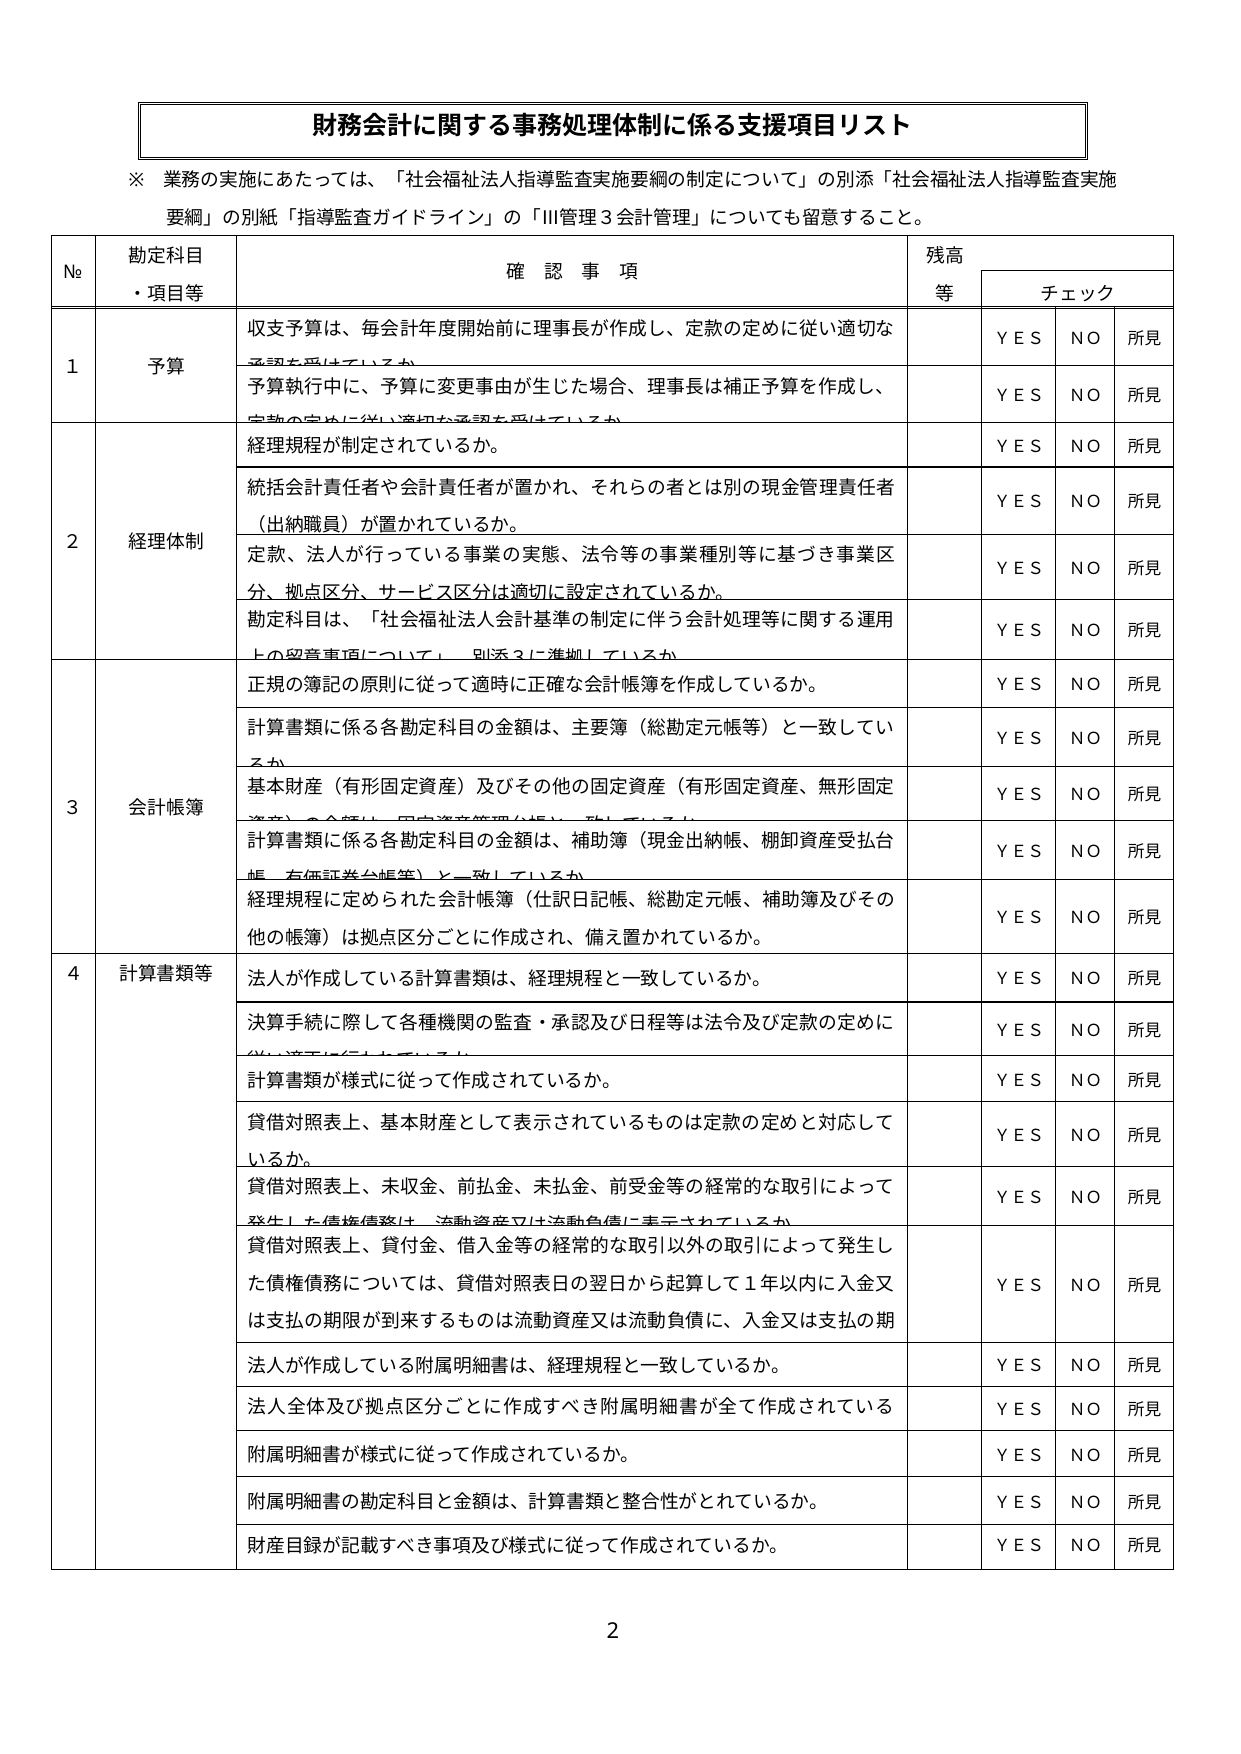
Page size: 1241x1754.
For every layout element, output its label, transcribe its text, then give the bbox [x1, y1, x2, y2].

table_cell 計算書類に係る各勘定科目の金額は、主要簿（総勘定元帳等）と一致しているか。 [237, 708, 907, 766]
table_cell 所見 [1115, 1167, 1173, 1225]
table_cell [908, 535, 981, 599]
table_cell 勘定科目は、「社会福祉法人会計基準の制定に伴う会計処理等に関する運用上の留意事項について」 別添３に準拠しているか。 [237, 600, 907, 659]
table_cell [908, 1343, 981, 1386]
table_cell [908, 309, 981, 365]
table_cell 法人全体及び拠点区分ごとに作成すべき附属明細書が全て作成されているか。 [237, 1387, 907, 1430]
table_cell ＹＥＳ [982, 423, 1055, 466]
table_cell 所見 [1115, 708, 1173, 766]
table_cell ＹＥＳ [982, 1431, 1055, 1476]
table_cell ＮＯ [1056, 1167, 1114, 1225]
table_cell [908, 1102, 981, 1166]
table_cell ＹＥＳ [982, 1525, 1055, 1568]
table_cell ＹＥＳ [982, 1056, 1055, 1101]
table_cell ＮＯ [1056, 1525, 1114, 1568]
table_cell ＹＥＳ [982, 366, 1055, 422]
table_cell ＹＥＳ [982, 1167, 1055, 1225]
table_cell ＹＥＳ [982, 1343, 1055, 1386]
table_cell 決算手続に際して各種機関の監査・承認及び日程等は法令及び定款の定めに従い適正に行われているか。 [237, 1003, 907, 1055]
table_cell 所見 [1115, 660, 1173, 707]
table_cell チェック [982, 271, 1173, 306]
table_cell [908, 1477, 981, 1524]
table_cell ＹＥＳ [982, 1102, 1055, 1166]
table_cell １ [52, 309, 95, 422]
table_cell [908, 1056, 981, 1101]
table_cell 所見 [1115, 535, 1173, 599]
table_cell 貸借対照表上、未収金、前払金、未払金、前受金等の経常的な取引によって発生した債権債務は、流動資産又は流動負債に表示されているか。 [237, 1167, 907, 1225]
table_cell 所見 [1115, 1525, 1173, 1568]
table_cell 所見 [1115, 1226, 1173, 1342]
table_cell 所見 [1115, 1477, 1173, 1524]
table_cell [908, 1167, 981, 1225]
table_cell ＮＯ [1056, 880, 1114, 953]
table_cell 貸借対照表上、貸付金、借入金等の経常的な取引以外の取引によって発生した債権債務については、貸借対照表日の翌日から起算して１年以内に入金又は支払の期限が到来するものは流動資産又は流動負債に、入金又は支払の期限が１年を超えて到来するものは固定資産又は固定負債に表示されているか。 [237, 1226, 907, 1342]
table_cell 所見 [1115, 1102, 1173, 1166]
table_cell 法人が作成している附属明細書は、経理規程と一致しているか。 [237, 1343, 907, 1386]
table_cell 所見 [1115, 767, 1173, 819]
table_header 勘定科目 ・項目等 [96, 236, 236, 306]
table_cell [908, 366, 981, 422]
table_cell 附属明細書の勘定科目と金額は、計算書類と整合性がとれているか。 [237, 1477, 907, 1524]
table_cell ＮＯ [1056, 708, 1114, 766]
table_cell 所見 [1115, 366, 1173, 422]
table_cell ＮＯ [1056, 600, 1114, 659]
table_cell 法人が作成している計算書類は、経理規程と一致しているか。 [237, 954, 907, 1001]
table_cell ＹＥＳ [982, 535, 1055, 599]
table_cell [908, 1525, 981, 1568]
table_cell ＹＥＳ [982, 1477, 1055, 1524]
table_cell 予算執行中に、予算に変更事由が生じた場合、理事長は補正予算を作成し、定款の定めに従い適切な承認を受けているか。 [237, 366, 907, 422]
table_cell [908, 468, 981, 534]
table_cell ＹＥＳ [982, 600, 1055, 659]
table_cell ＮＯ [1056, 1056, 1114, 1101]
table_cell ＮＯ [1056, 423, 1114, 466]
table_cell [908, 1226, 981, 1342]
table_cell [908, 660, 981, 707]
table_cell 財産目録が記載すべき事項及び様式に従って作成されているか。 [237, 1525, 907, 1568]
table_cell ＮＯ [1056, 1226, 1114, 1342]
table_header 財務会計に関する事務処理体制に係る支援項目リスト [141, 105, 1085, 157]
table_cell 所見 [1115, 1003, 1173, 1055]
table_cell 計算書類に係る各勘定科目の金額は、補助簿（現金出納帳、棚卸資産受払台帳、有価証券台帳等）と一致しているか。 [237, 821, 907, 879]
table_cell ＹＥＳ [982, 309, 1055, 365]
table_header 残高等 [908, 236, 982, 306]
table_cell ＮＯ [1056, 821, 1114, 879]
table_cell [908, 1387, 981, 1430]
table_cell 会計帳簿 [96, 660, 236, 953]
table_cell 基本財産（有形固定資産）及びその他の固定資産（有形固定資産、無形固定資産）の金額は、固定資産管理台帳と一致しているか。 [237, 767, 907, 819]
table_cell 正規の簿記の原則に従って適時に正確な会計帳簿を作成しているか。 [237, 660, 907, 707]
table_cell [908, 821, 981, 879]
table_cell ＮＯ [1056, 366, 1114, 422]
table_cell 所見 [1115, 1343, 1173, 1386]
table_cell 附属明細書が様式に従って作成されているか。 [237, 1431, 907, 1476]
table_cell 計算書類等 [96, 954, 236, 1568]
table_cell 経理規程が制定されているか。 [237, 423, 907, 466]
table_cell [908, 767, 981, 819]
table_cell ＮＯ [1056, 1102, 1114, 1166]
table_cell ＮＯ [1056, 1343, 1114, 1386]
table_cell ４ [52, 954, 95, 1568]
table_cell ＹＥＳ [982, 708, 1055, 766]
table_cell 貸借対照表上、基本財産として表示されているものは定款の定めと対応しているか。 [237, 1102, 907, 1166]
table_cell 統括会計責任者や会計責任者が置かれ、それらの者とは別の現金管理責任者（出納職員）が置かれているか。 [237, 468, 907, 534]
table_cell 予算 [96, 309, 236, 422]
table_header [982, 236, 1173, 270]
table_cell ２ [52, 423, 95, 659]
table_cell [908, 954, 981, 1001]
table_cell 収支予算は、毎会計年度開始前に理事長が作成し、定款の定めに従い適切な承認を受けているか。 [237, 309, 907, 365]
table_cell 経理体制 [96, 423, 236, 659]
table_cell ＮＯ [1056, 535, 1114, 599]
table_cell ＹＥＳ [982, 660, 1055, 707]
table_cell 所見 [1115, 1056, 1173, 1101]
table_cell 所見 [1115, 821, 1173, 879]
table_cell ＮＯ [1056, 954, 1114, 1001]
table_cell [908, 1003, 981, 1055]
table_cell [908, 600, 981, 659]
table_cell [908, 880, 981, 953]
table_cell ＮＯ [1056, 767, 1114, 819]
table_cell ＮＯ [1056, 468, 1114, 534]
table_cell ＮＯ [1056, 1477, 1114, 1524]
table_header 確 認 事 項 [237, 236, 907, 306]
table_cell ＮＯ [1056, 1387, 1114, 1430]
table_cell 所見 [1115, 880, 1173, 953]
table_cell ＹＥＳ [982, 954, 1055, 1001]
text ※ 業務の実施にあたっては、「社会福祉法人指導監査実施要綱の制定について」の別添「社会福祉法人指導監査実施要綱」の別紙「指導監査ガイドライン」の「Ⅲ管理３会計管理」についても留意すること。 [128, 160, 1122, 235]
table_cell ３ [52, 660, 95, 953]
table_header № [52, 236, 95, 306]
table_cell 経理規程に定められた会計帳簿（仕訳日記帳、総勘定元帳、補助簿及びその他の帳簿）は拠点区分ごとに作成され、備え置かれているか。 [237, 880, 907, 953]
table_cell 所見 [1115, 309, 1173, 365]
table_cell ＹＥＳ [982, 880, 1055, 953]
table_cell 所見 [1115, 468, 1173, 534]
table_cell 所見 [1115, 1387, 1173, 1430]
table_cell ＹＥＳ [982, 821, 1055, 879]
table_cell 所見 [1115, 600, 1173, 659]
table_cell [908, 423, 981, 466]
table_cell 計算書類が様式に従って作成されているか。 [237, 1056, 907, 1101]
table_cell ＮＯ [1056, 309, 1114, 365]
table_cell 定款、法人が行っている事業の実態、法令等の事業種別等に基づき事業区分、拠点区分、サービス区分は適切に設定されているか。 [237, 535, 907, 599]
table_cell [908, 1431, 981, 1476]
table_cell [908, 708, 981, 766]
table_cell 所見 [1115, 954, 1173, 1001]
table_cell ＹＥＳ [982, 1226, 1055, 1342]
table_cell ＹＥＳ [982, 468, 1055, 534]
table_cell ＮＯ [1056, 1003, 1114, 1055]
table_cell 所見 [1115, 423, 1173, 466]
table_cell ＹＥＳ [982, 1387, 1055, 1430]
table_cell ＹＥＳ [982, 767, 1055, 819]
table_cell ＮＯ [1056, 660, 1114, 707]
table_cell ＮＯ [1056, 1431, 1114, 1476]
table_cell 所見 [1115, 1431, 1173, 1476]
table_cell ＹＥＳ [982, 1003, 1055, 1055]
